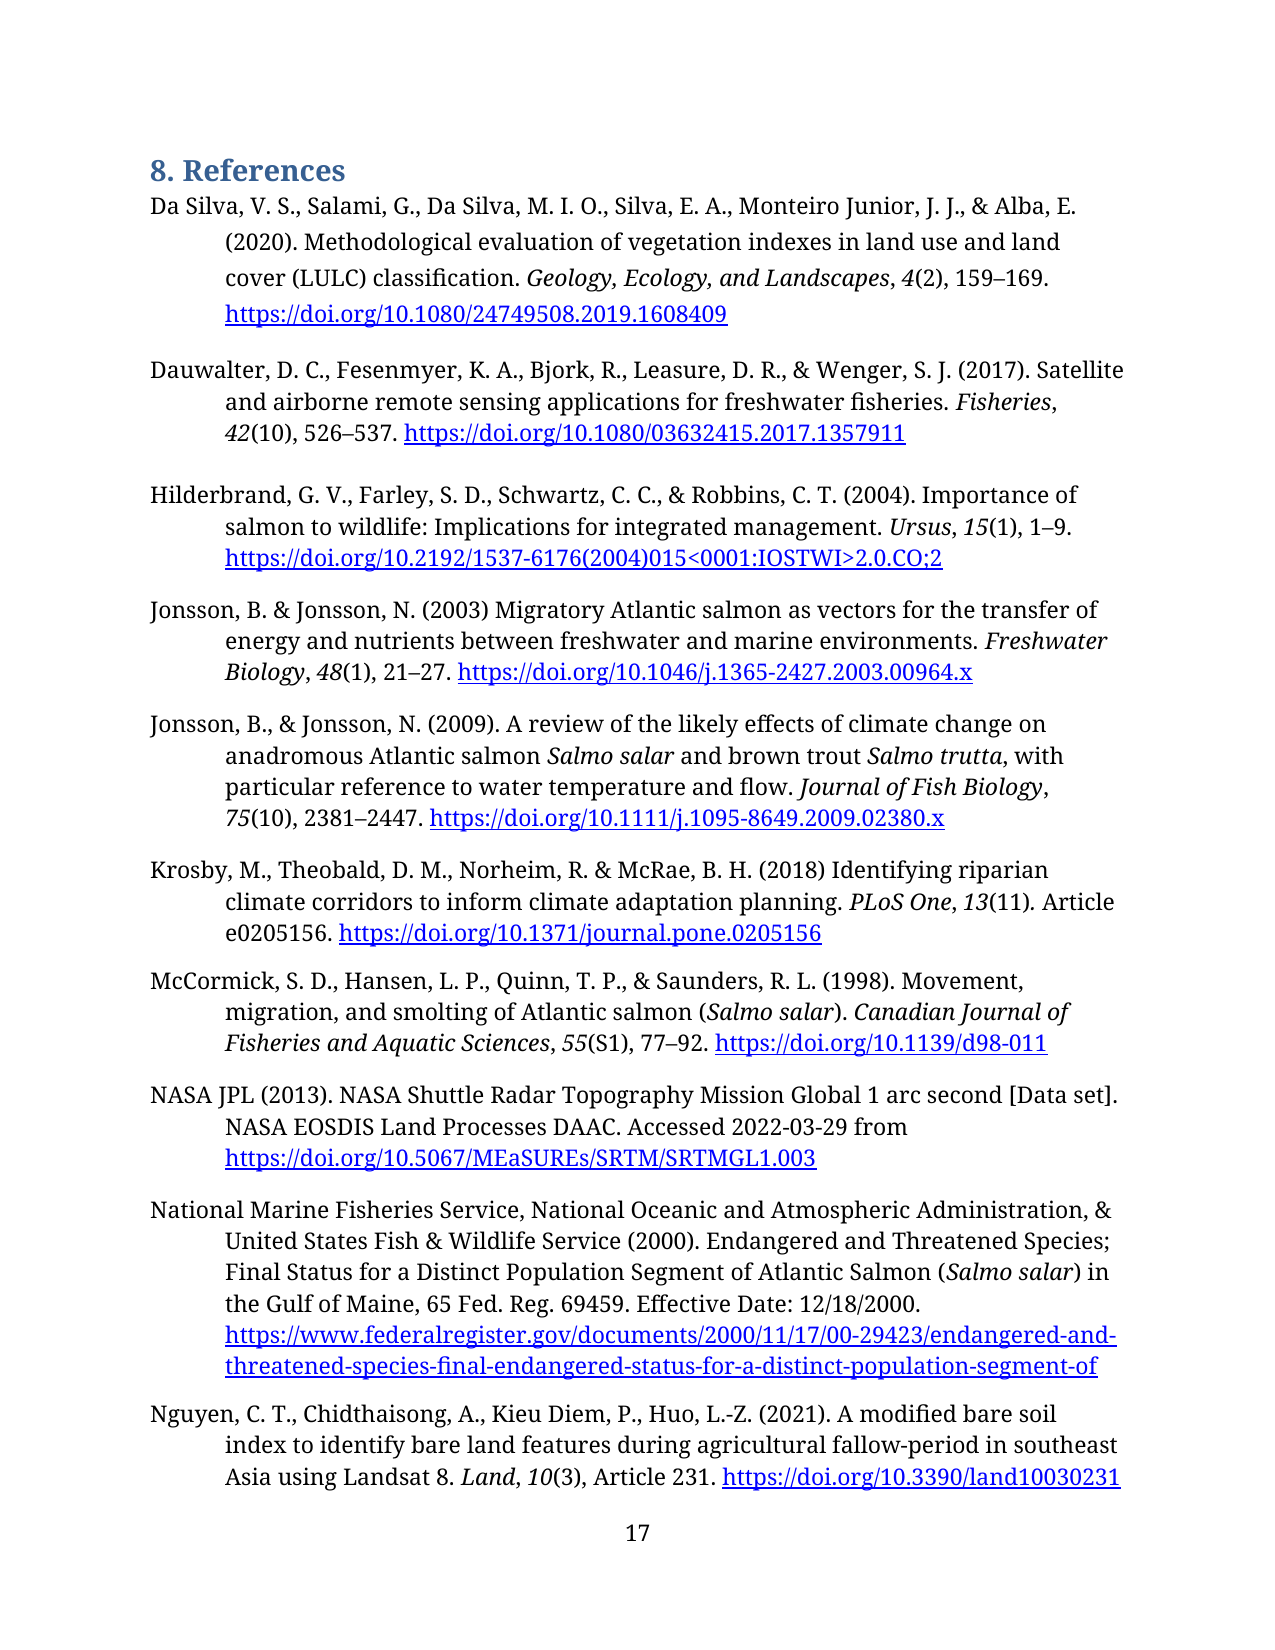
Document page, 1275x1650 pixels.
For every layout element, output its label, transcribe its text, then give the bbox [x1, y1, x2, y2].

text National Marine Fisheries Service, National Oceanic and Atmospheric Administration, & United States Fish & Wildlife Service (2000). Endangered and Threatened Species; Final Status for a Distinct Population Segment of Atlantic Salmon (Salmo salar) in the Gulf of Maine, 65 Fed. Reg. 69459. Effective Date: 12/18/2000. https://www.federalregister.gov/documents/2000/11/17/00-29423/endangered-and-threatened-species-final-endangered-status-for-a-distinct-population-segment-of [150, 1194, 1125, 1381]
text Jonsson, B., & Jonsson, N. (2009). A review of the likely effects of climate change on anadromous Atlantic salmon Salmo salar and brown trout Salmo trutta, with particular reference to water temperature and flow. Journal of Fish Biology, 75(10), 2381–2447. https://doi.org/10.1111/j.1095-8649.2009.02380.x [150, 708, 1125, 833]
text Da Silva, V. S., Salami, G., Da Silva, M. I. O., Silva, E. A., Monteiro Junior, J. J., & Alba, E. (2020). Methodological evaluation of vegetation indexes in land use and land cover (LULC) classification. Geology, Ecology, and Landscapes, 4(2), 159–169. https://doi.org/10.1080/24749508.2019.1608409 [150, 190, 1125, 329]
subtitle 8. References [150, 150, 1125, 190]
text Nguyen, C. T., Chidthaisong, A., Kieu Diem, P., Huo, L.-Z. (2021). A modified bare soil index to identify bare land features during agricultural fallow-period in southeast Asia using Landsat 8. Land, 10(3), Article 231. https://doi.org/10.3390/land10030231 [150, 1398, 1125, 1492]
text Dauwalter, D. C., Fesenmyer, K. A., Bjork, R., Leasure, D. R., & Wenger, S. J. (2017). Satellite and airborne remote sensing applications for freshwater fisheries. Fisheries, 42(10), 526–537. https://doi.org/10.1080/03632415.2017.1357911 [150, 354, 1125, 448]
text Jonsson, B. & Jonsson, N. (2003) Migratory Atlantic salmon as vectors for the transfer of energy and nutrients between freshwater and marine environments. Freshwater Biology, 48(1), 21–27. https://doi.org/10.1046/j.1365-2427.2003.00964.x [150, 594, 1125, 688]
text McCormick, S. D., Hansen, L. P., Quinn, T. P., & Saunders, R. L. (1998). Movement, migration, and smolting of Atlantic salmon (Salmo salar). Canadian Journal of Fisheries and Aquatic Sciences, 55(S1), 77–92. https://doi.org/10.1139/d98-011 [150, 965, 1125, 1058]
text NASA JPL (2013). NASA Shuttle Radar Topography Mission Global 1 arc second [Data set]. NASA EOSDIS Land Processes DAAC. Accessed 2022-03-29 from https://doi.org/10.5067/MEaSUREs/SRTM/SRTMGL1.003 [150, 1079, 1125, 1173]
text Hilderbrand, G. V., Farley, S. D., Schwartz, C. C., & Robbins, C. T. (2004). Importance of salmon to wildlife: Implications for integrated management. Ursus, 15(1), 1–9. https://doi.org/10.2192/1537-6176(2004)015<0001:IOSTWI>2.0.CO;2 [150, 479, 1125, 573]
text Krosby, M., Theobald, D. M., Norheim, R. & McRae, B. H. (2018) Identifying riparian climate corridors to inform climate adaptation planning. PLoS One, 13(11). Article e0205156. https://doi.org/10.1371/journal.pone.0205156 [150, 854, 1125, 948]
